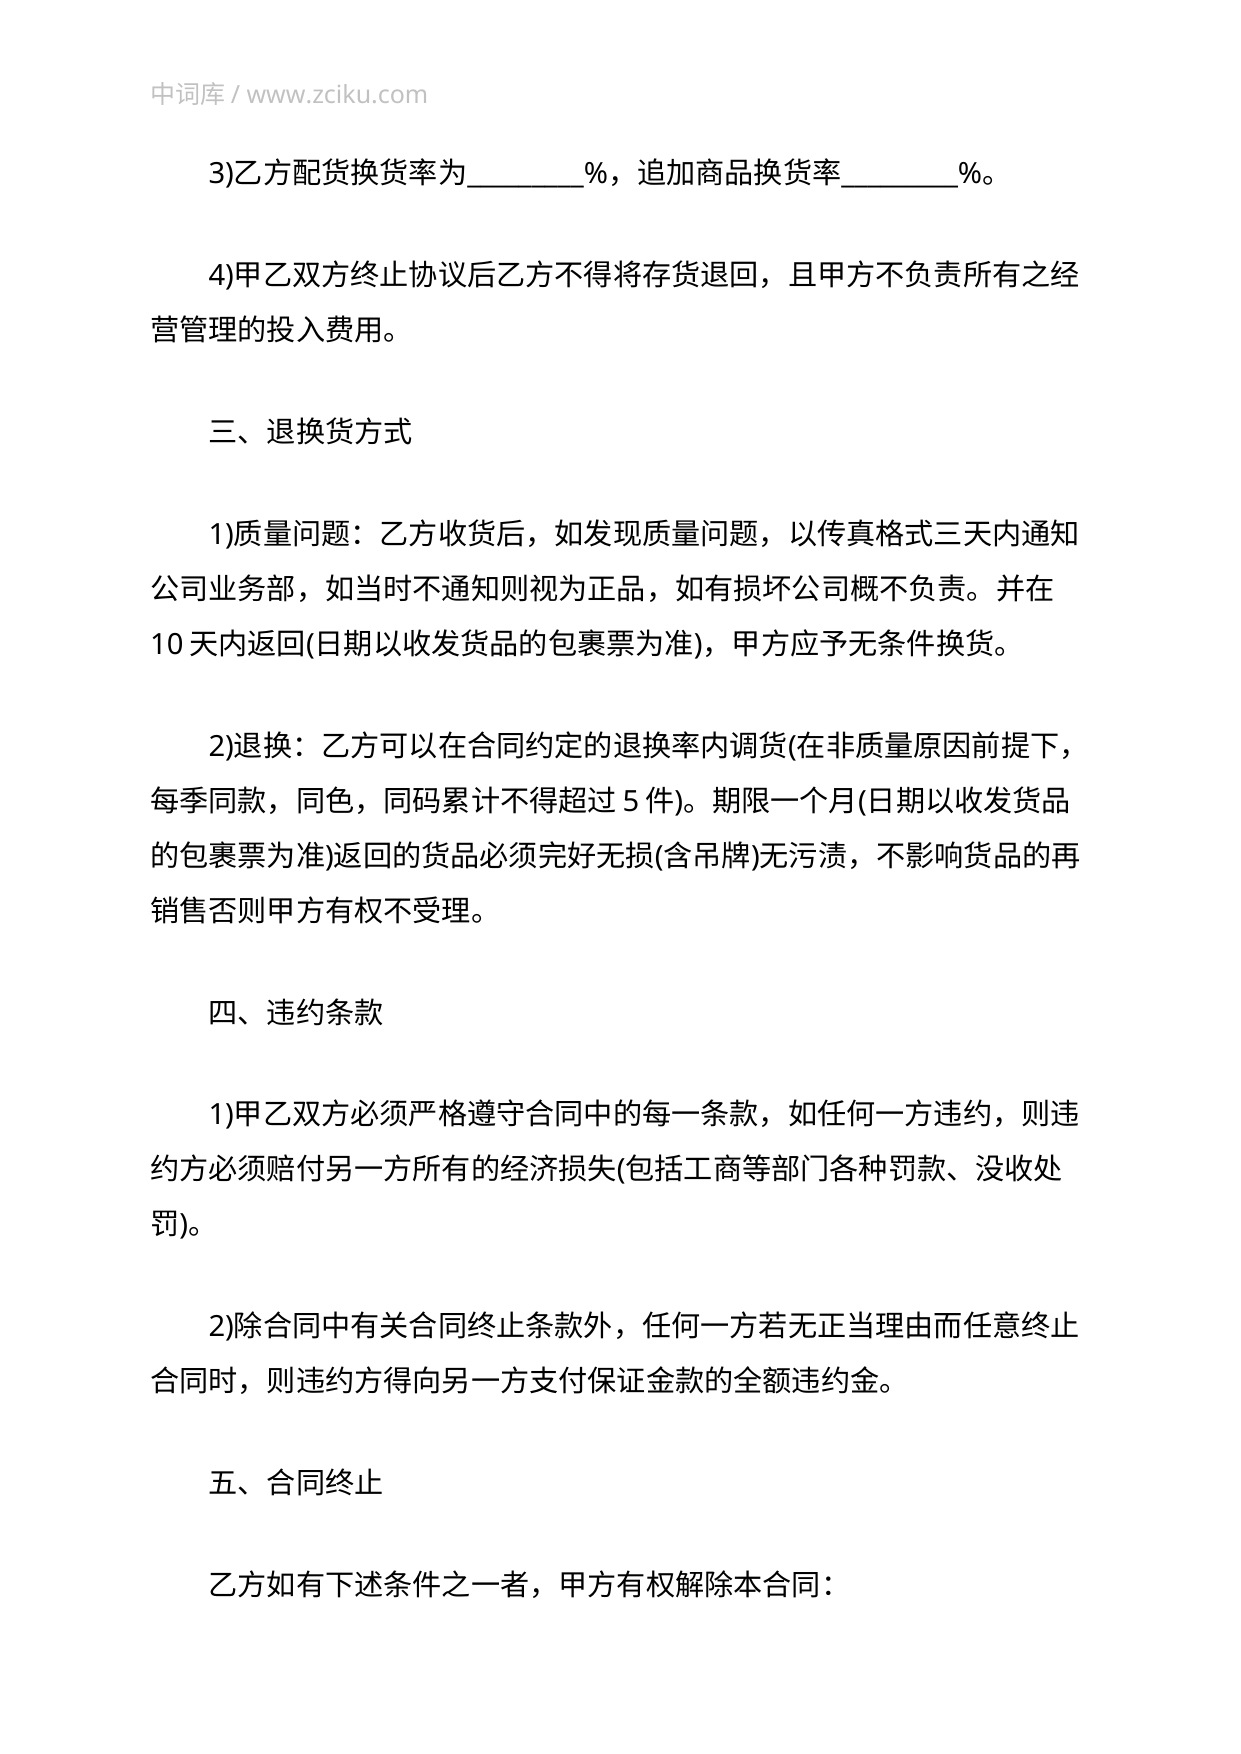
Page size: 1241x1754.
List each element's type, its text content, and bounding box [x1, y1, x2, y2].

text 2)退换：乙方可以在合同约定的退换率内调货(在非质量原因前提下，每季同款，同色，同码累计不得超过5件)。期限一个月(日期以收发货品的包裹票为准)返回的货品必须完好无损(含吊牌)无污渍，不影响货品的再销售否则甲方有权不受理。 [150, 722, 1090, 930]
text 4)甲乙双方终止协议后乙方不得将存货退回，且甲方不负责所有之经营管理的投入费用。 [150, 252, 1090, 349]
text 3)乙方配货换货率为_________%，追加商品换货率_________%。 [150, 150, 1090, 192]
text 乙方如有下述条件之一者，甲方有权解除本合同： [150, 1561, 1090, 1604]
text 四、违约条款 [150, 989, 1090, 1031]
text 1)甲乙双方必须严格遵守合同中的每一条款，如任何一方违约，则违约方必须赔付另一方所有的经济损失(包括工商等部门各种罚款、没收处罚)。 [150, 1091, 1090, 1243]
text 三、退换货方式 [150, 409, 1090, 451]
text 五、合同终止 [150, 1460, 1090, 1502]
text 1)质量问题：乙方收货后，如发现质量问题，以传真格式三天内通知公司业务部，如当时不通知则视为正品，如有损坏公司概不负责。并在10天内返回(日期以收发货品的包裹票为准)，甲方应予无条件换货。 [150, 511, 1090, 663]
text 2)除合同中有关合同终止条款外，任何一方若无正当理由而任意终止合同时，则违约方得向另一方支付保证金款的全额违约金。 [150, 1303, 1090, 1400]
